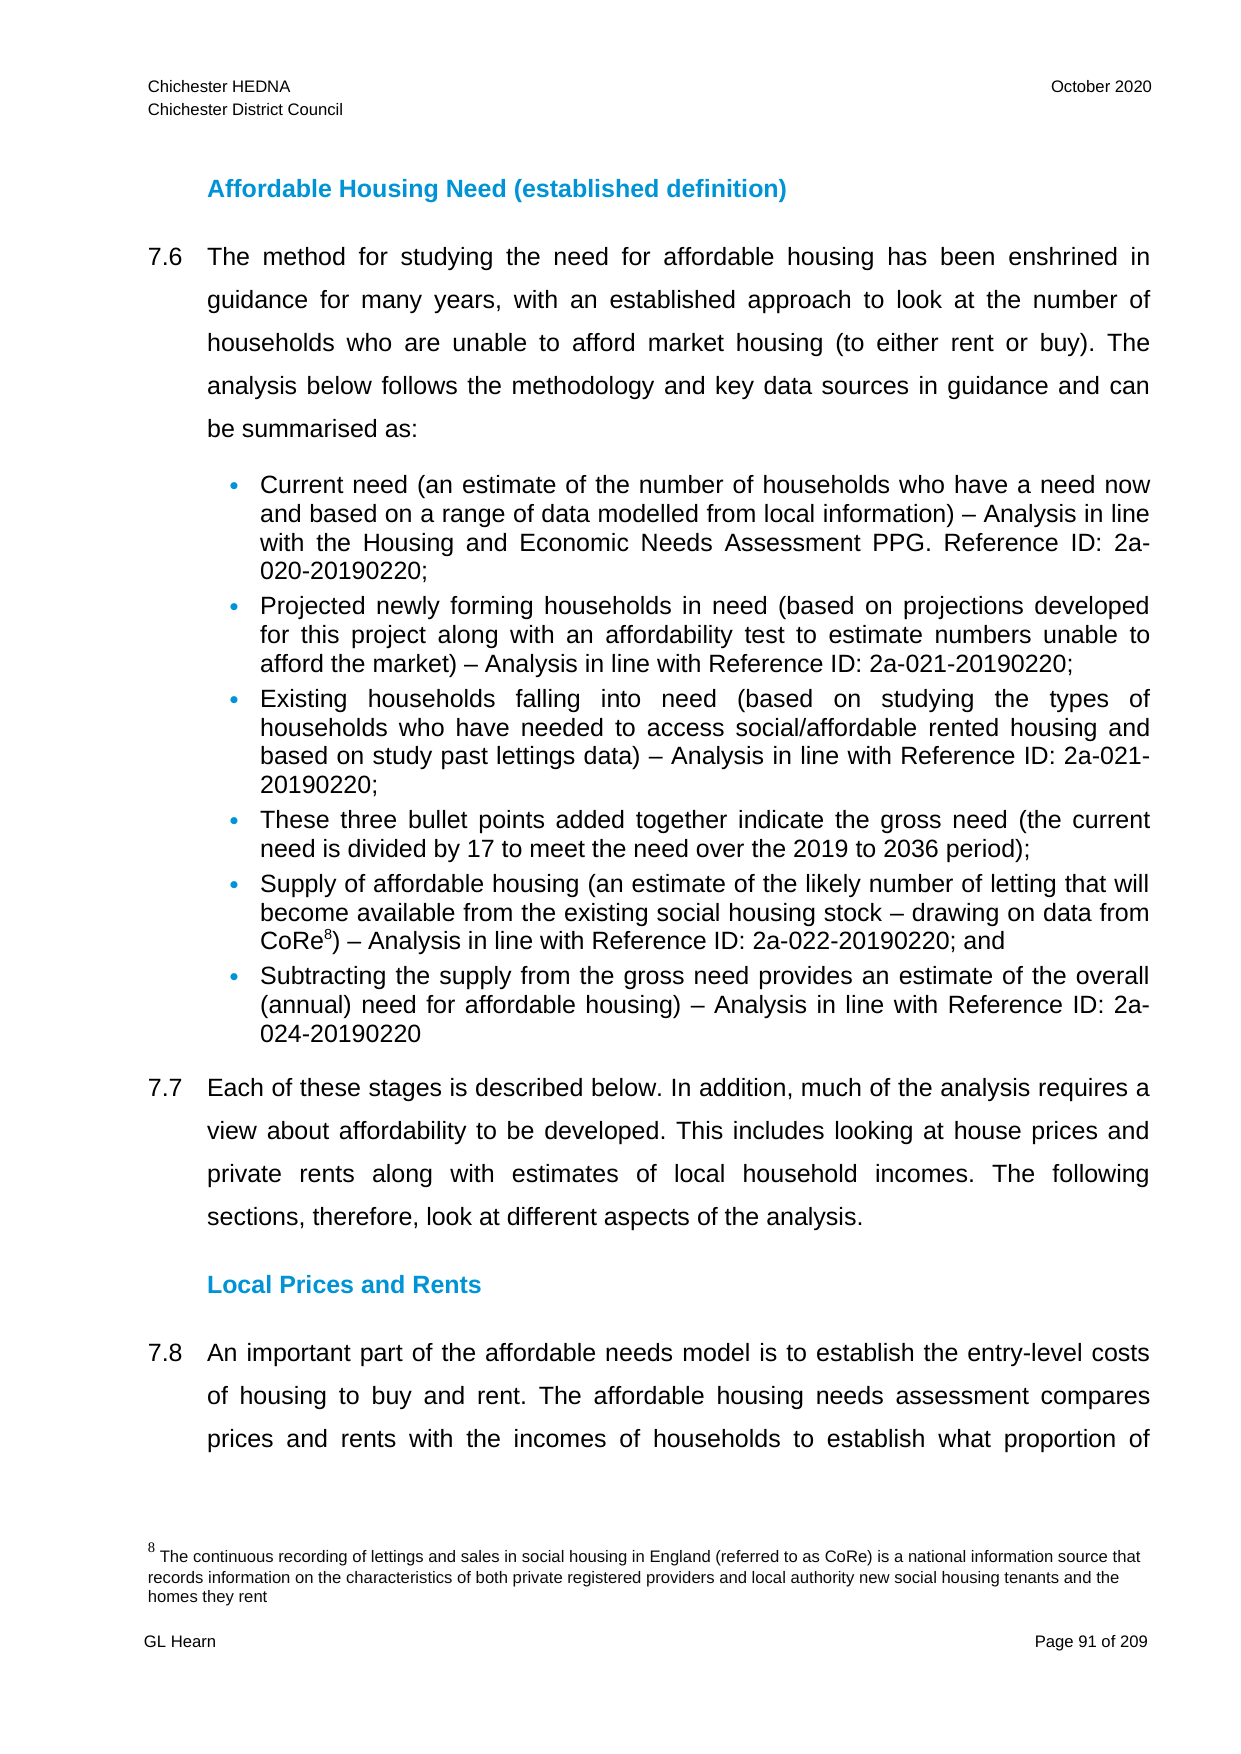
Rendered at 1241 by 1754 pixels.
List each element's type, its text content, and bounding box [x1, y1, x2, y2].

text Each of these stages is described below. In addition, much of the analysis requires a view about affordability to be developed. This includes looking at house prices and private rents along with estimates of local household incomes. The following sections, therefore, look at different aspects of the analysis. [148, 1072, 1152, 1231]
text Current need (an estimate of the number of households who have a need now and based on a range of data modelled from local information) – Analysis in line with the Housing and Economic Needs Assessment PPG. Reference ID: 2a-020-20190220; [230, 470, 1152, 585]
text Local Prices and Rents [207, 1270, 1152, 1299]
text Supply of affordable housing (an estimate of the likely number of letting that will become available from the existing social housing stock – drawing on data from CoRe) – Analysis in line with Reference ID: 2a-022-20190220; and [230, 869, 1152, 955]
text Affordable Housing Need (established definition) [207, 174, 1152, 202]
text Existing households falling into need (based on studying the types of households who have needed to access social/affordable rented housing and based on study past lettings data) – Analysis in line with Reference ID: 2a-021-20190220; [230, 684, 1152, 799]
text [148, 1338, 1152, 1453]
text The method for studying the need for affordable housing has been enshrined in guidance for many years, with an established approach to look at the number of households who are unable to afford market housing (to either rent or buy). The analysis below follows the methodology and key data sources in guidance and can be summarised as: [148, 242, 1152, 443]
text Projected newly forming households in need (based on projections developed for this project along with an affordability test to estimate numbers unable to afford the market) – Analysis in line with Reference ID: 2a-021-20190220; [230, 591, 1152, 677]
text Subtracting the supply from the gross need provides an estimate of the overall (annual) need for affordable housing) – Analysis in line with Reference ID: 2a-024-20190220 [230, 961, 1152, 1047]
text These three bullet points added together indicate the gross need (the current need is divided by 17 to meet the need over the 2019 to 2036 period); [230, 805, 1152, 862]
